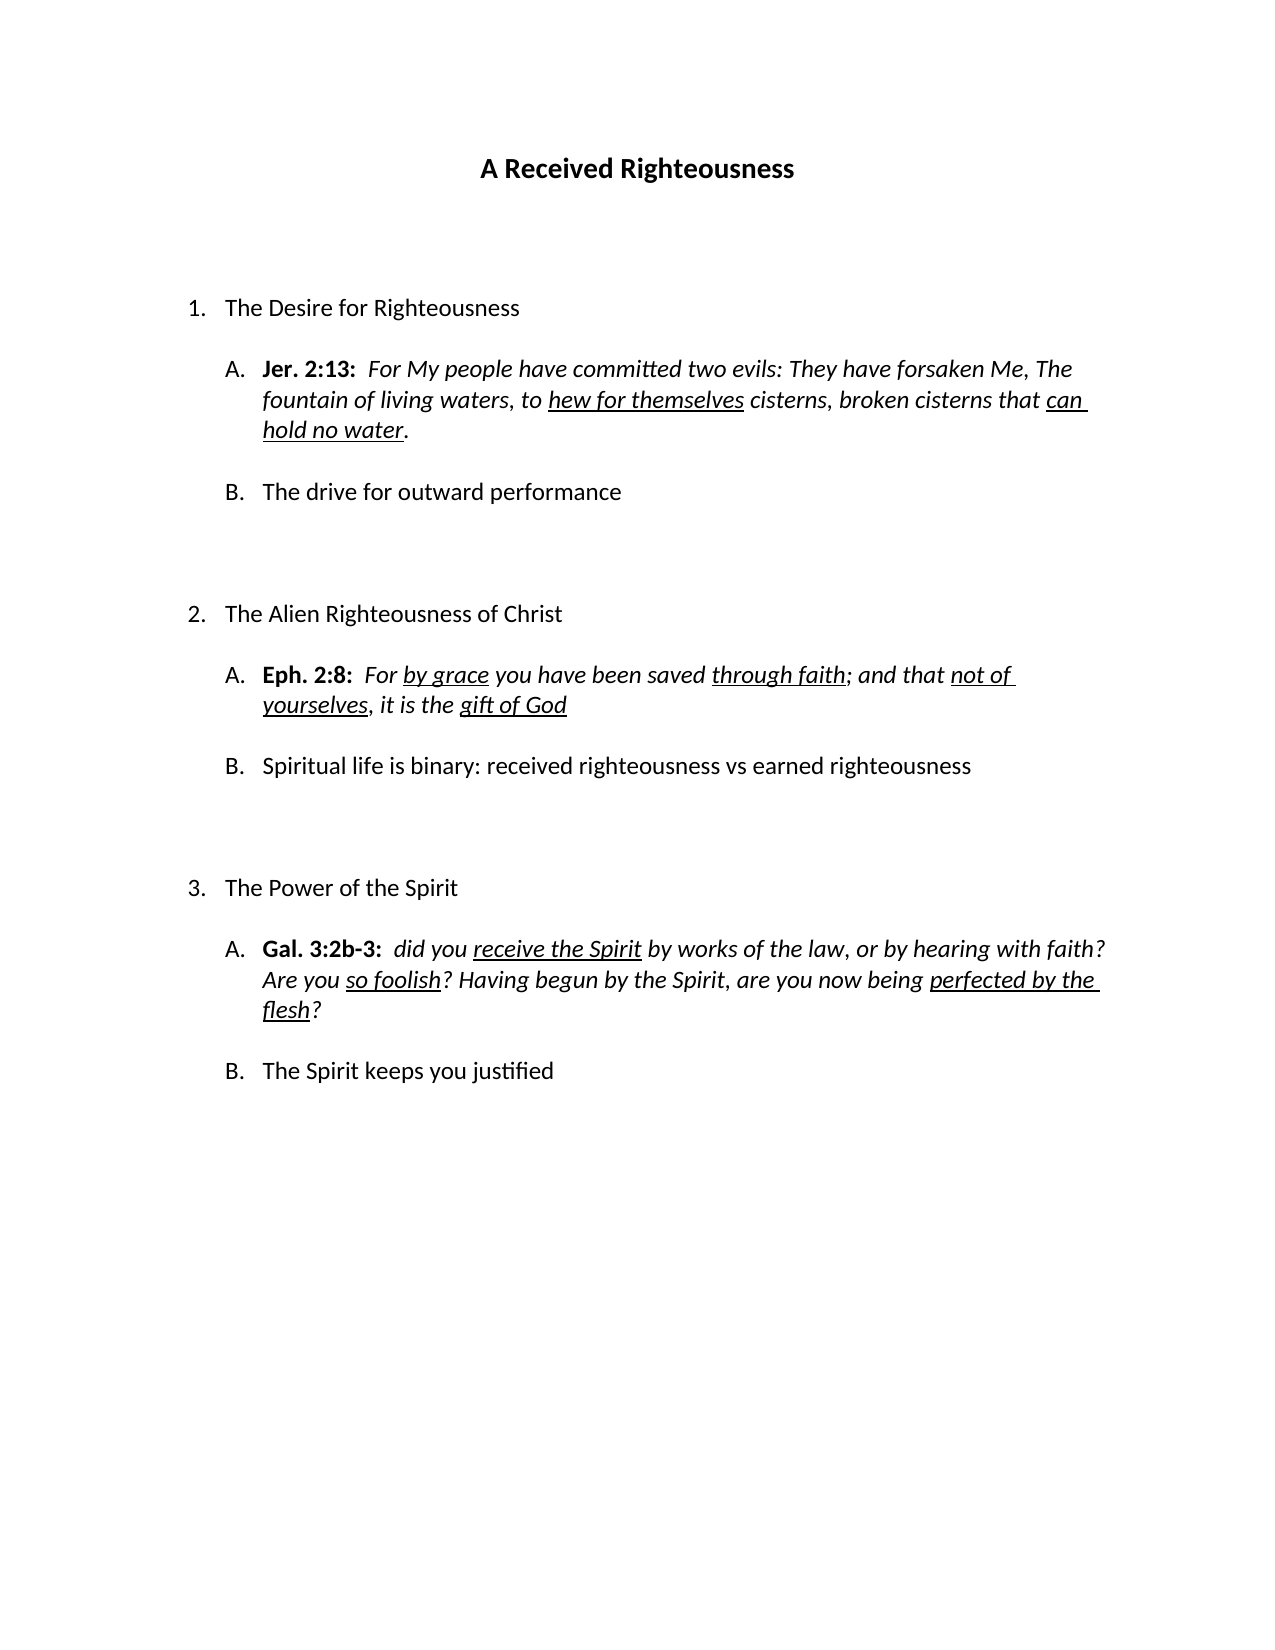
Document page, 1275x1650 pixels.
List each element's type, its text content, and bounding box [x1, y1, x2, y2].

list Jer. 2:13: For My people have committed two evils: They have forsaken Me, The fountain of living waters, to hew for themselves cisterns, broken cisterns that can hold no water. [225, 353, 1125, 445]
list Spiritual life is binary: received righteousness vs earned righteousness [225, 750, 1125, 781]
list The Power of the Spirit [187, 872, 1125, 903]
list Gal. 3:2b-3: did you receive the Spirit by works of the law, or by hearing with faith? Are you so foolish? Having begun by the Spirit, are you now being perfected by the flesh? [225, 933, 1125, 1025]
list The Alien Righteousness of Christ [187, 598, 1125, 628]
text A Received Righteousness [150, 150, 1125, 186]
list The drive for outward performance [225, 476, 1125, 506]
list The Spirit keeps you justified [225, 1056, 1125, 1086]
list Eph. 2:8: For by grace you have been saved through faith; and that not of yourselves, it is the gift of God [225, 659, 1125, 720]
list The Desire for Righteousness [187, 292, 1125, 323]
